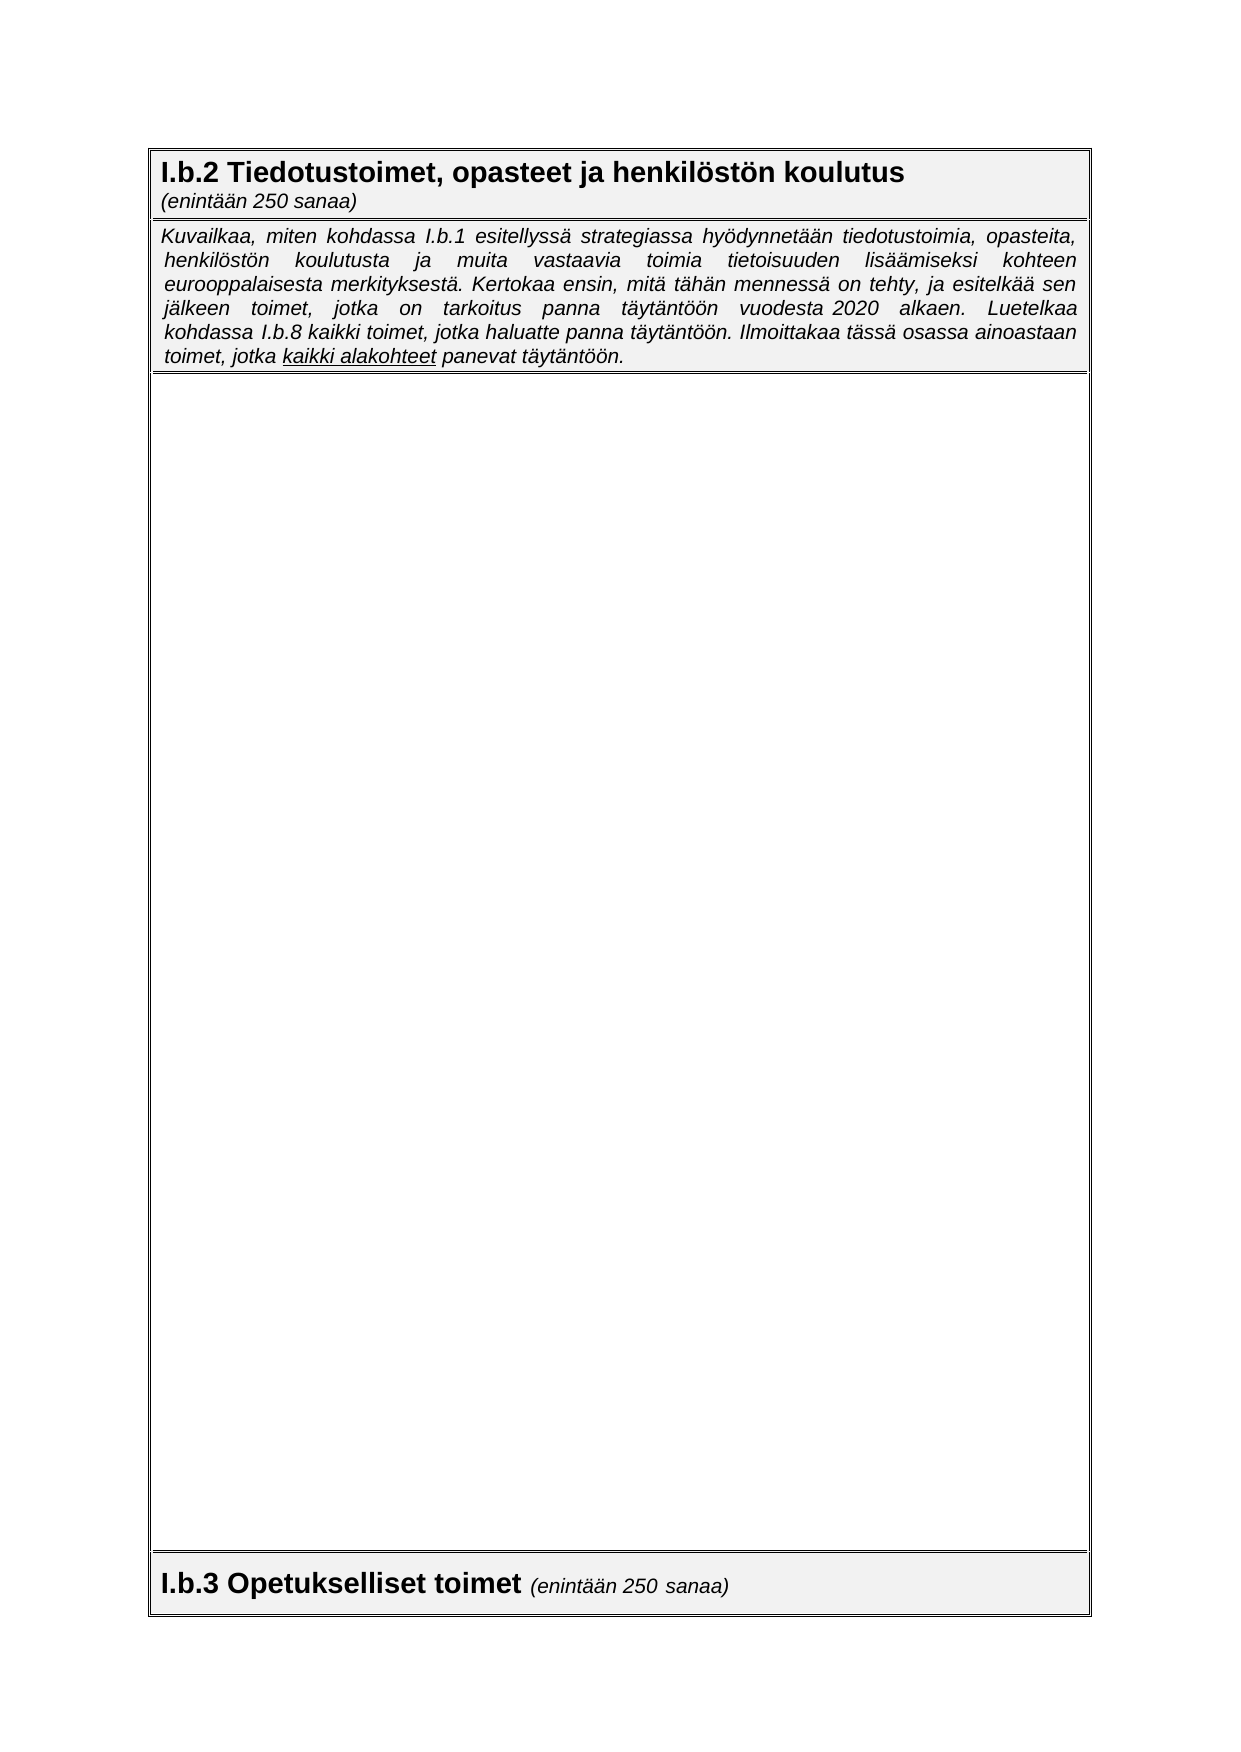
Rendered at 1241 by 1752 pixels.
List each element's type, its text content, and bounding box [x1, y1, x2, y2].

table_cell Kuvailkaa, miten kohdassa I.b.1 esitellyssä strategiassa hyödynnetään tiedotustoimia, opasteita, henkilöstön koulutusta ja muita vastaavia toimia tietoisuuden lisäämiseksi kohteen eurooppalaisesta merkityksestä. Kertokaa ensin, mitä tähän mennessä on tehty, ja esitelkää sen jälkeen toimet, jotka on tarkoitus panna täytäntöön vuodesta 2020 alkaen. Luetelkaa kohdassa I.b.8 kaikki toimet, jotka haluatte panna täytäntöön. Ilmoittakaa tässä osassa ainoastaan toimet, jotka kaikki alakohteet panevat täytäntöön. [150, 218, 1091, 371]
table_cell [151, 371, 1089, 1550]
table_cell I.b.3 Opetukselliset toimet (enintään 250 sanaa) [150, 1550, 1091, 1613]
table_cell I.b.2 Tiedotustoimet, opasteet ja henkilöstön koulutus (enintään 250 sanaa) [151, 151, 1089, 218]
